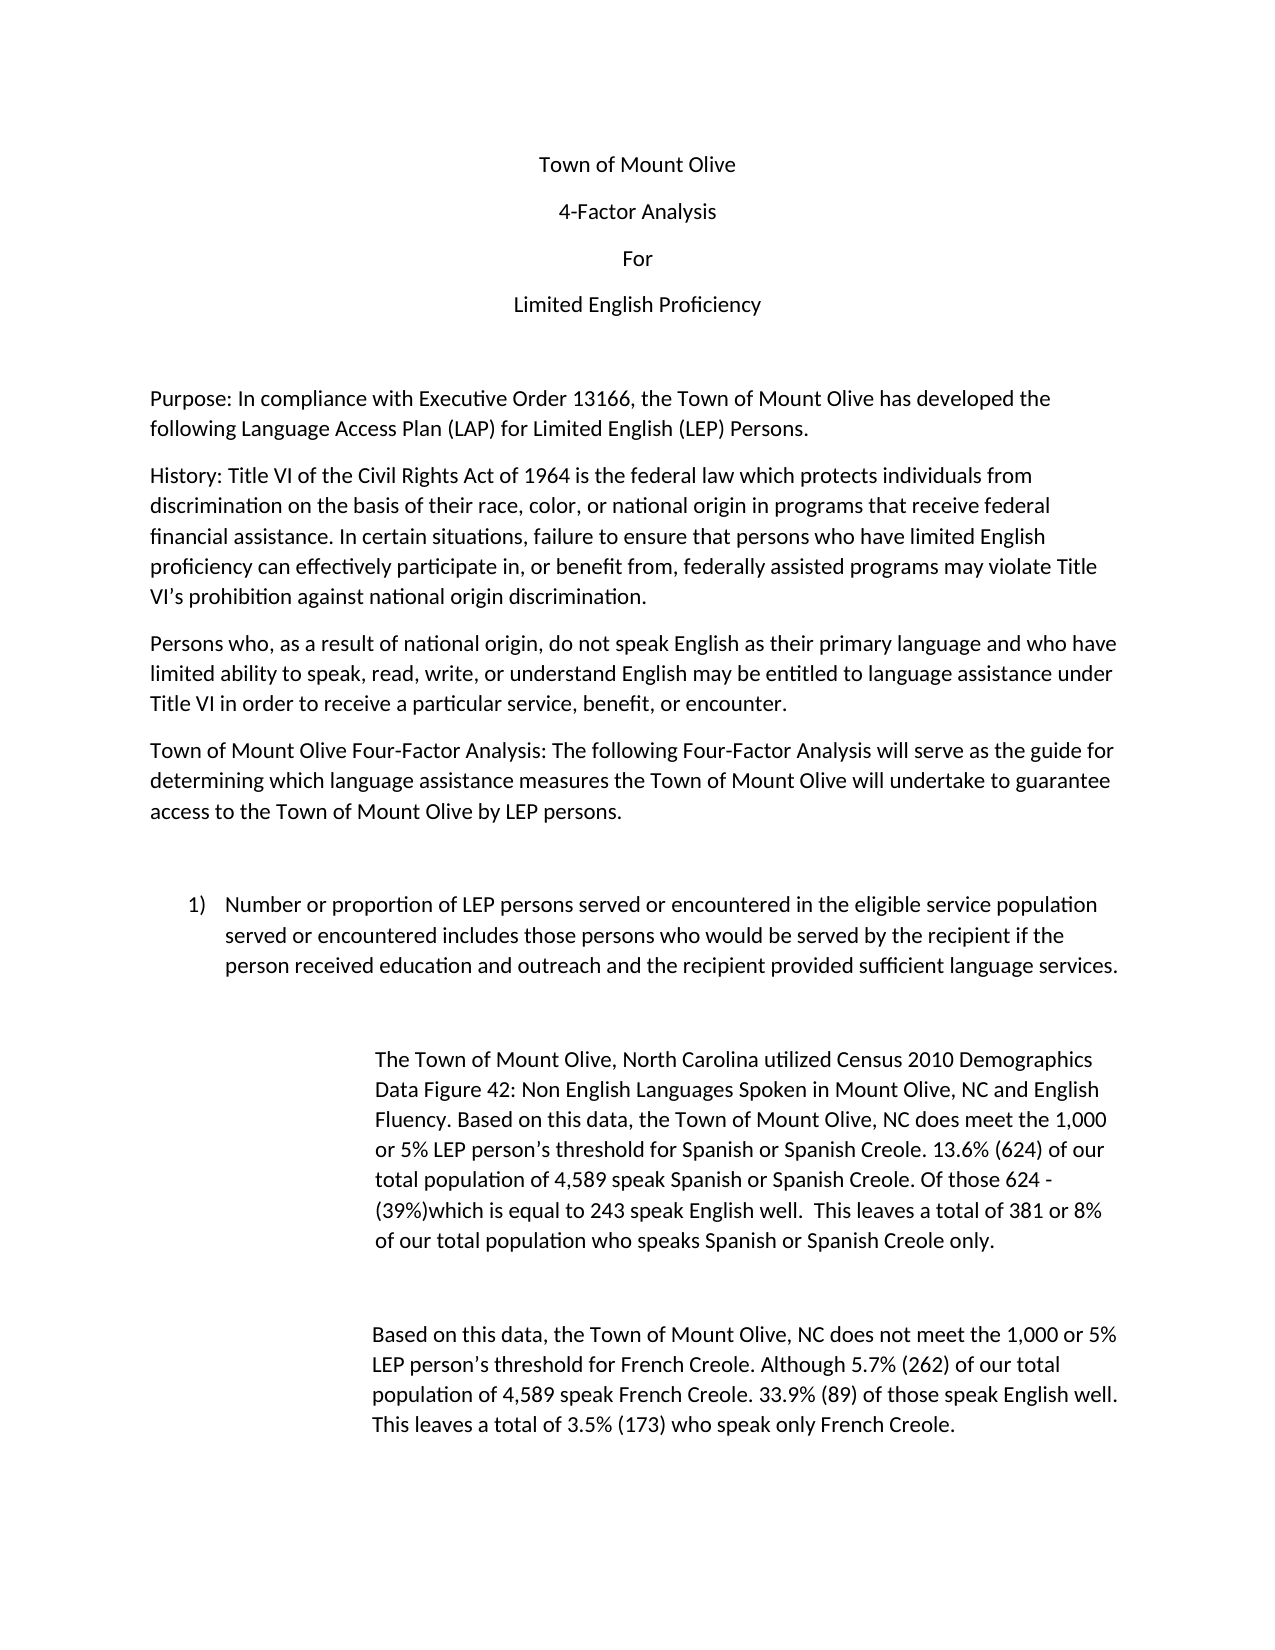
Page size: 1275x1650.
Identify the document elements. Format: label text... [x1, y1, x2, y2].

text Town of Mount Olive Four-Factor Analysis: The following Four-Factor Analysis will serve as the guide for determining which language assistance measures the Town of Mount Olive will undertake to guarantee access to the Town of Mount Olive by LEP persons. [150, 736, 1125, 825]
text The Town of Mount Olive, North Carolina utilized Census 2010 Demographics Data Figure 42: Non English Languages Spoken in Mount Olive, NC and English Fluency. Based on this data, the Town of Mount Olive, NC does meet the 1,000 or 5% LEP person’s threshold for Spanish or Spanish Creole. 13.6% (624) of our total population of 4,589 speak Spanish or Spanish Creole. Of those 624 -(39%)which is equal to 243 speak English well. This leaves a total of 381 or 8% of our total population who speaks Spanish or Spanish Creole only. [375, 1045, 1125, 1254]
text 4-Factor Analysis [150, 197, 1125, 225]
text Persons who, as a result of national origin, do not speak English as their primary language and who have limited ability to speak, read, write, or understand English may be entitled to language assistance under Title VI in order to receive a particular service, benefit, or encounter. [150, 629, 1125, 718]
text For [150, 244, 1125, 272]
text Town of Mount Olive [150, 150, 1125, 178]
text Limited English Proficiency [150, 291, 1125, 319]
text History: Title VI of the Civil Rights Act of 1964 is the federal law which protects individuals from discrimination on the basis of their race, color, or national origin in programs that receive federal financial assistance. In certain situations, failure to ensure that persons who have limited English proficiency can effectively participate in, or benefit from, federally assisted programs may violate Title VI’s prohibition against national origin discrimination. [150, 461, 1125, 610]
text Based on this data, the Town of Mount Olive, NC does not meet the 1,000 or 5% LEP person’s threshold for French Creole. Although 5.7% (262) of our total population of 4,589 speak French Creole. 33.9% (89) of those speak English well. This leaves a total of 3.5% (173) who speak only French Creole. [372, 1320, 1125, 1438]
text Purpose: In compliance with Executive Order 13166, the Town of Mount Olive has developed the following Language Access Plan (LAP) for Limited English (LEP) Persons. [150, 384, 1125, 443]
list Number or proportion of LEP persons served or encountered in the eligible service population served or encountered includes those persons who would be served by the recipient if the person received education and outreach and the recipient provided sufficient language services. [187, 891, 1125, 979]
